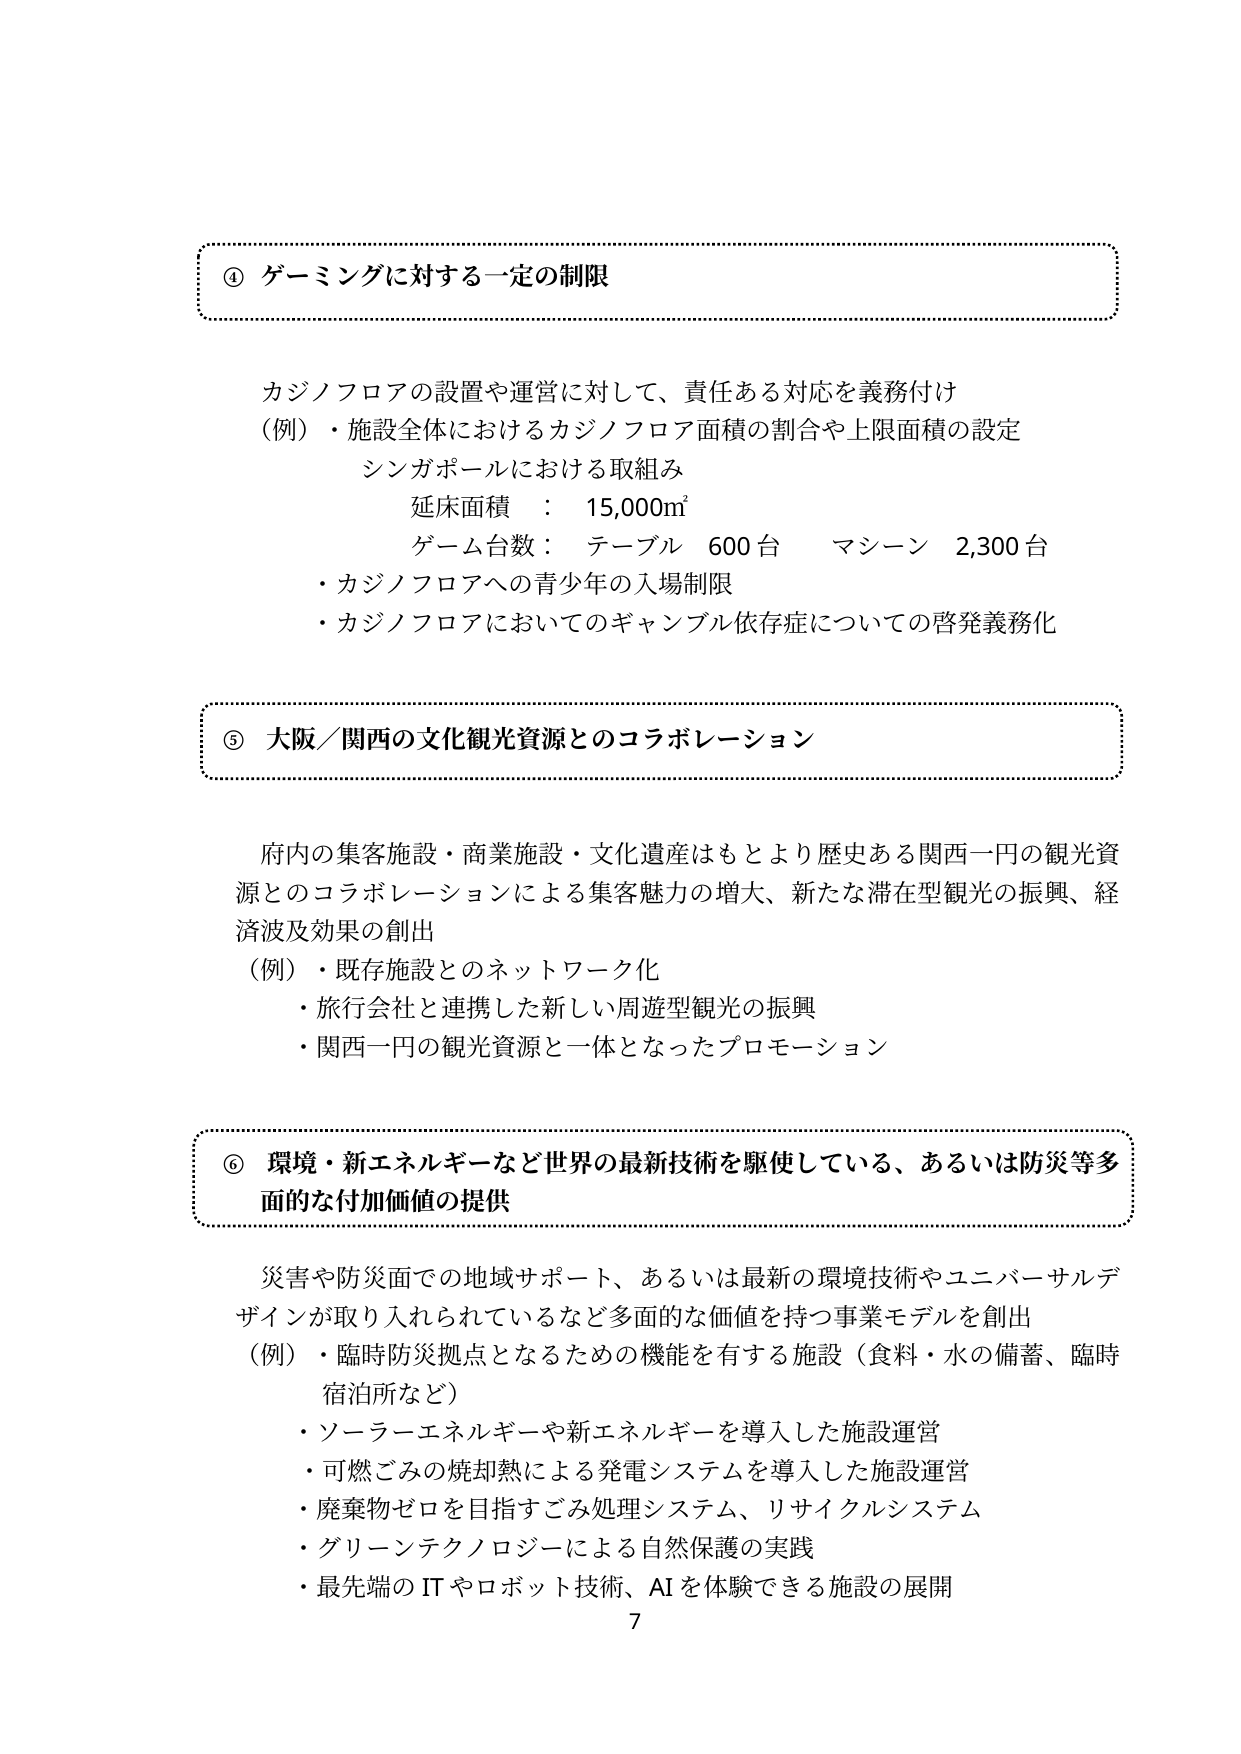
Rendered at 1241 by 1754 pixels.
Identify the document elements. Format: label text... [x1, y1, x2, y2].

list ゲーミングに対する一定の制限 [223, 256, 1122, 294]
text ゲーム台数： テーブル 600台 マシーン 2,300台 [148, 525, 1122, 564]
list （例）・臨時防災拠点となるための機能を有する施設（食料・水の備蓄、臨時宿泊所など） [235, 1335, 1122, 1412]
list カジノフロアの設置や運営に対して、責任ある対応を義務付け [235, 371, 1122, 410]
text 延床面積 ： 15,000㎡ [148, 487, 1122, 525]
list ・関西一円の観光資源と一体となったプロモーション [235, 1026, 1122, 1065]
text ・カジノフロアにおいてのギャンブル依存症についての啓発義務化 [148, 602, 1122, 641]
list ・グリーンテクノロジーによる自然保護の実践 [185, 1527, 1122, 1566]
list ・最先端のITやロボット技術、AIを体験できる施設の展開 [185, 1566, 1122, 1604]
text （例）・施設全体におけるカジノフロア面積の割合や上限面積の設定 [148, 410, 1122, 448]
list 府内の集客施設・商業施設・文化遺産はもとより歴史ある関西一円の観光資源とのコラボレーションによる集客魅力の増大、新たな滞在型観光の振興、経済波及効果の創出 [235, 834, 1122, 949]
list 災害や防災面での地域サポート、あるいは最新の環境技術やユニバーサルデザインが取り入れられているなど多面的な価値を持つ事業モデルを創出 [235, 1258, 1122, 1335]
text ・カジノフロアへの青少年の入場制限 [148, 564, 1122, 602]
list ・旅行会社と連携した新しい周遊型観光の振興 [235, 988, 1122, 1026]
list （例）・既存施設とのネットワーク化 [235, 949, 1122, 988]
list 環境・新エネルギーなど世界の最新技術を駆使している、あるいは防災等多面的な付加価値の提供 [223, 1142, 1122, 1219]
list ・ソーラーエネルギーや新エネルギーを導入した施設運営 [185, 1412, 1122, 1450]
text ・可燃ごみの焼却熱による発電システムを導入した施設運営 [148, 1450, 1122, 1489]
list 大阪／関西の文化観光資源とのコラボレーション [223, 718, 1122, 757]
list ・廃棄物ゼロを目指すごみ処理システム、リサイクルシステム [185, 1489, 1122, 1527]
text シンガポールにおける取組み [148, 448, 1122, 487]
